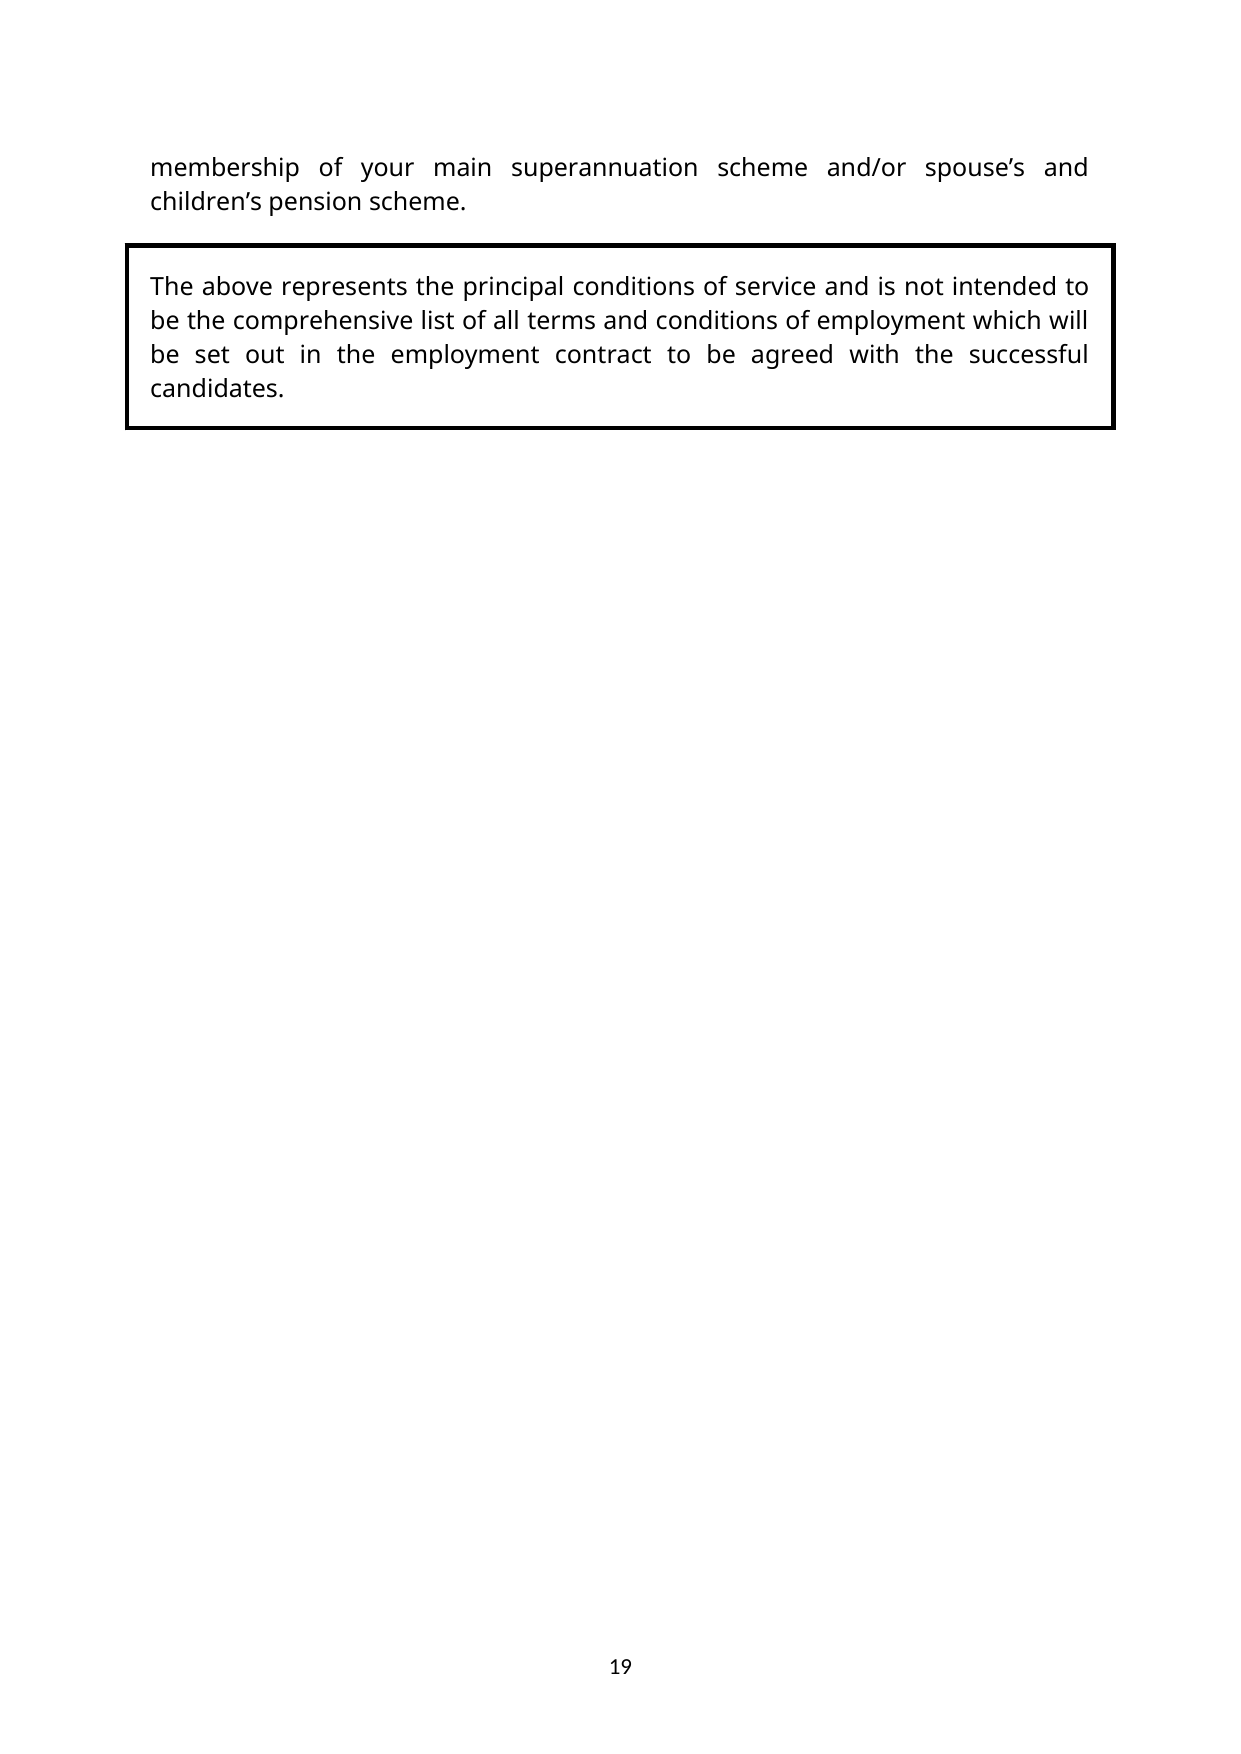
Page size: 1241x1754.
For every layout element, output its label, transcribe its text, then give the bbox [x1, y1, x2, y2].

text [150, 150, 1090, 218]
text The above represents the principal conditions of service and is not intended to be the comprehensive list of all terms and conditions of employment which will be set out in the employment contract to be agreed with the successful candidates. [129, 248, 1111, 426]
